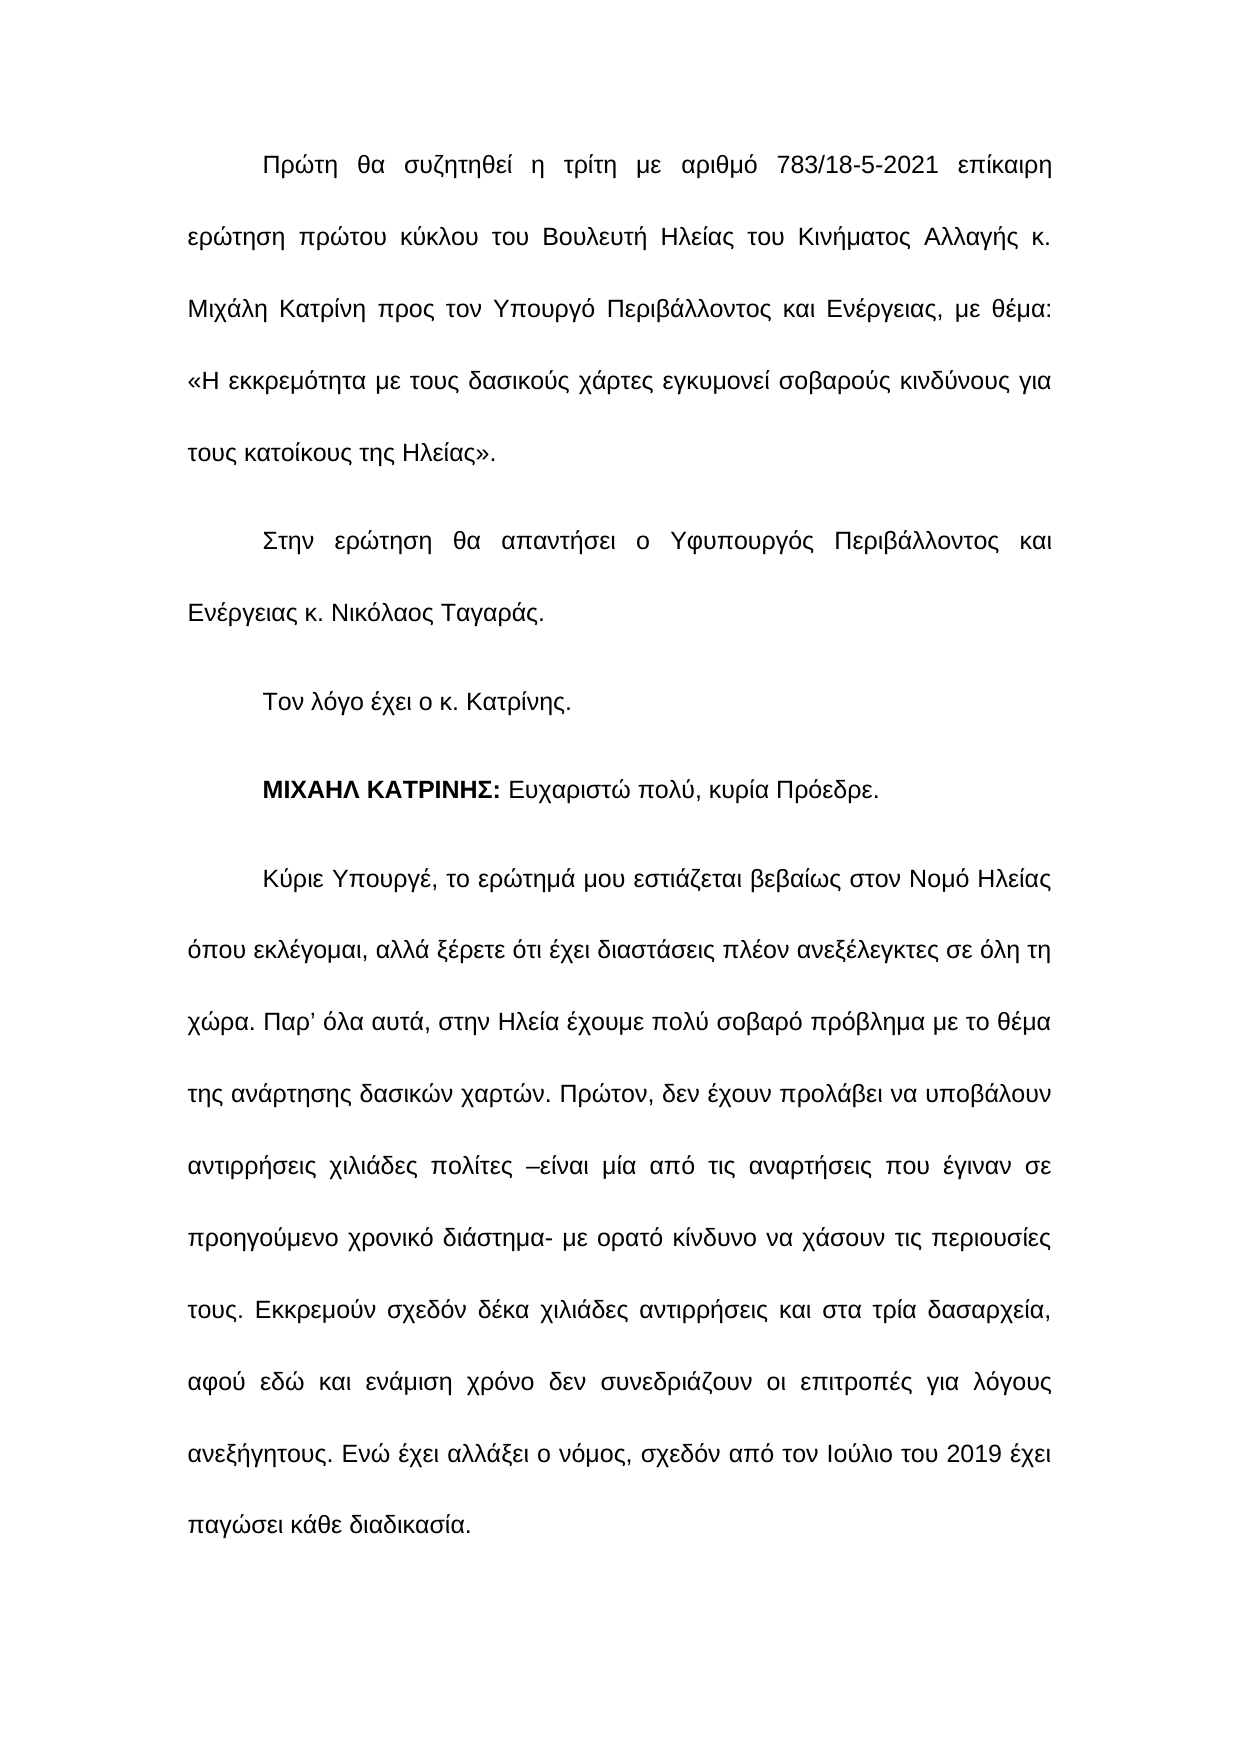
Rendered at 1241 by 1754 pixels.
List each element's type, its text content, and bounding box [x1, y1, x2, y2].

text ΜΙΧΑΗΛ ΚΑΤΡΙΝΗΣ: Ευχαριστώ πολύ, κυρία Πρόεδρε. [187, 775, 1053, 804]
text Πρώτη θα συζητηθεί η τρίτη με αριθμό 783/18-5-2021 επίκαιρη ερώτηση πρώτου κύκλου του Βουλευτή Ηλείας του Κινήματος Αλλαγής κ. Μιχάλη Κατρίνη προς τον Υπουργό Περιβάλλοντος και Ενέργειας, με θέμα: «Η εκκρεμότητα με τους δασικούς χάρτες εγκυμονεί σοβαρούς κινδύνους για τους κατοίκους της Ηλείας». [187, 150, 1053, 466]
text Τον λόγο έχει ο κ. Κατρίνης. [187, 686, 1053, 715]
text Στην ερώτηση θα απαντήσει ο Υφυπουργός Περιβάλλοντος και Ενέργειας κ. Νικόλαος Ταγαράς. [187, 526, 1053, 627]
text Κύριε Υπουργέ, το ερώτημά μου εστιάζεται βεβαίως στον Νομό Ηλείας όπου εκλέγομαι, αλλά ξέρετε ότι έχει διαστάσεις πλέον ανεξέλεγκτες σε όλη τη χώρα. Παρ’ όλα αυτά, στην Ηλεία έχουμε πολύ σοβαρό πρόβλημα με το θέμα της ανάρτησης δασικών χαρτών. Πρώτον, δεν έχουν προλάβει να υποβάλουν αντιρρήσεις χιλιάδες πολίτες –είναι μία από τις αναρτήσεις που έγιναν σε προηγούμενο χρονικό διάστημα- με ορατό κίνδυνο να χάσουν τις περιουσίες τους. Εκκρεμούν σχεδόν δέκα χιλιάδες αντιρρήσεις και στα τρία δασαρχεία, αφού εδώ και ενάμιση χρόνο δεν συνεδριάζουν οι επιτροπές για λόγους ανεξήγητους. Ενώ έχει αλλάξει ο νόμος, σχεδόν από τον Ιούλιο του 2019 έχει παγώσει κάθε διαδικασία. [187, 863, 1053, 1539]
